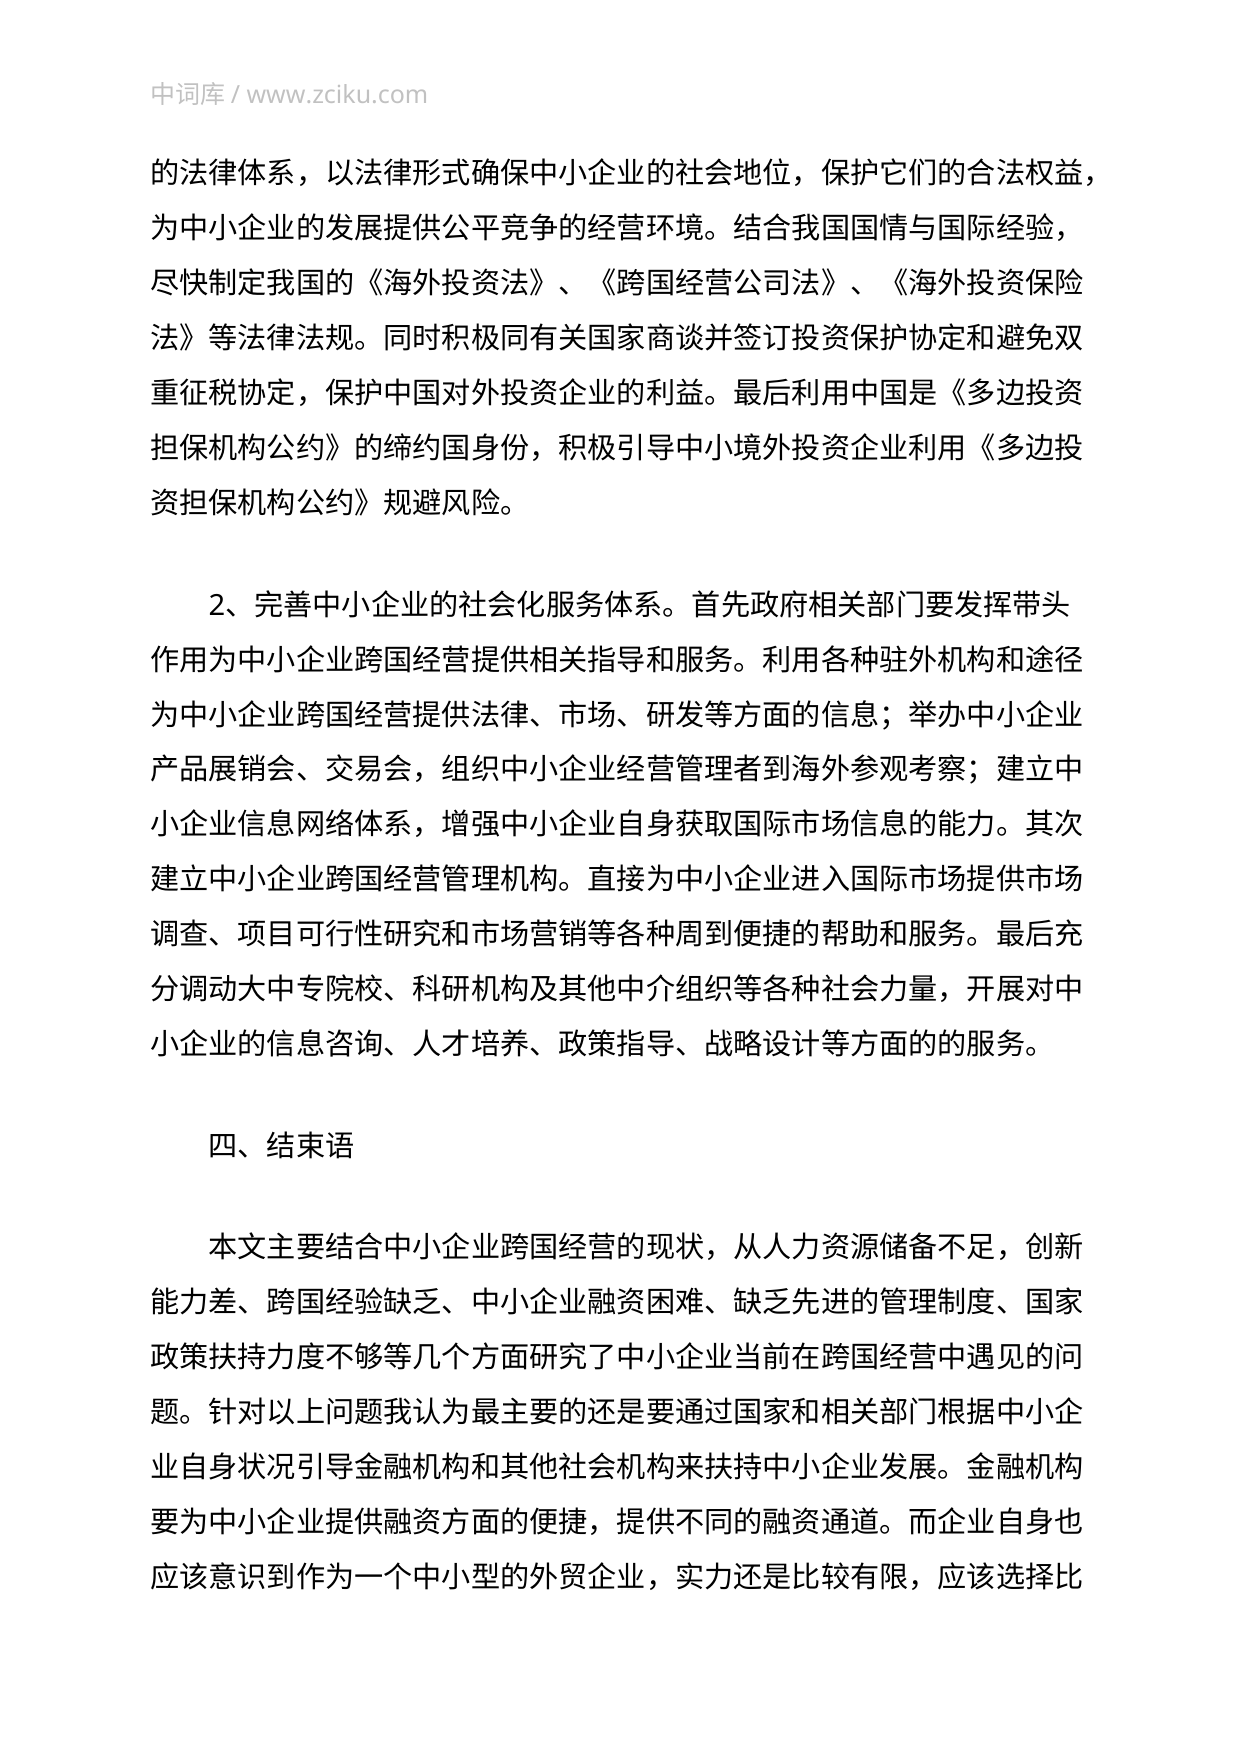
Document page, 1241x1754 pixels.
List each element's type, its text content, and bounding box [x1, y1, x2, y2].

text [150, 1224, 1090, 1596]
text 2、完善中小企业的社会化服务体系。首先政府相关部门要发挥带头作用为中小企业跨国经营提供相关指导和服务。利用各种驻外机构和途径为中小企业跨国经营提供法律、市场、研发等方面的信息；举办中小企业产品展销会、交易会，组织中小企业经营管理者到海外参观考察；建立中小企业信息网络体系，增强中小企业自身获取国际市场信息的能力。其次建立中小企业跨国经营管理机构。直接为中小企业进入国际市场提供市场调查、项目可行性研究和市场营销等各种周到便捷的帮助和服务。最后充分调动大中专院校、科研机构及其他中介组织等各种社会力量，开展对中小企业的信息咨询、人才培养、政策指导、战略设计等方面的的服务。 [150, 581, 1090, 1063]
text 四、结束语 [150, 1122, 1090, 1164]
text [150, 150, 1090, 522]
